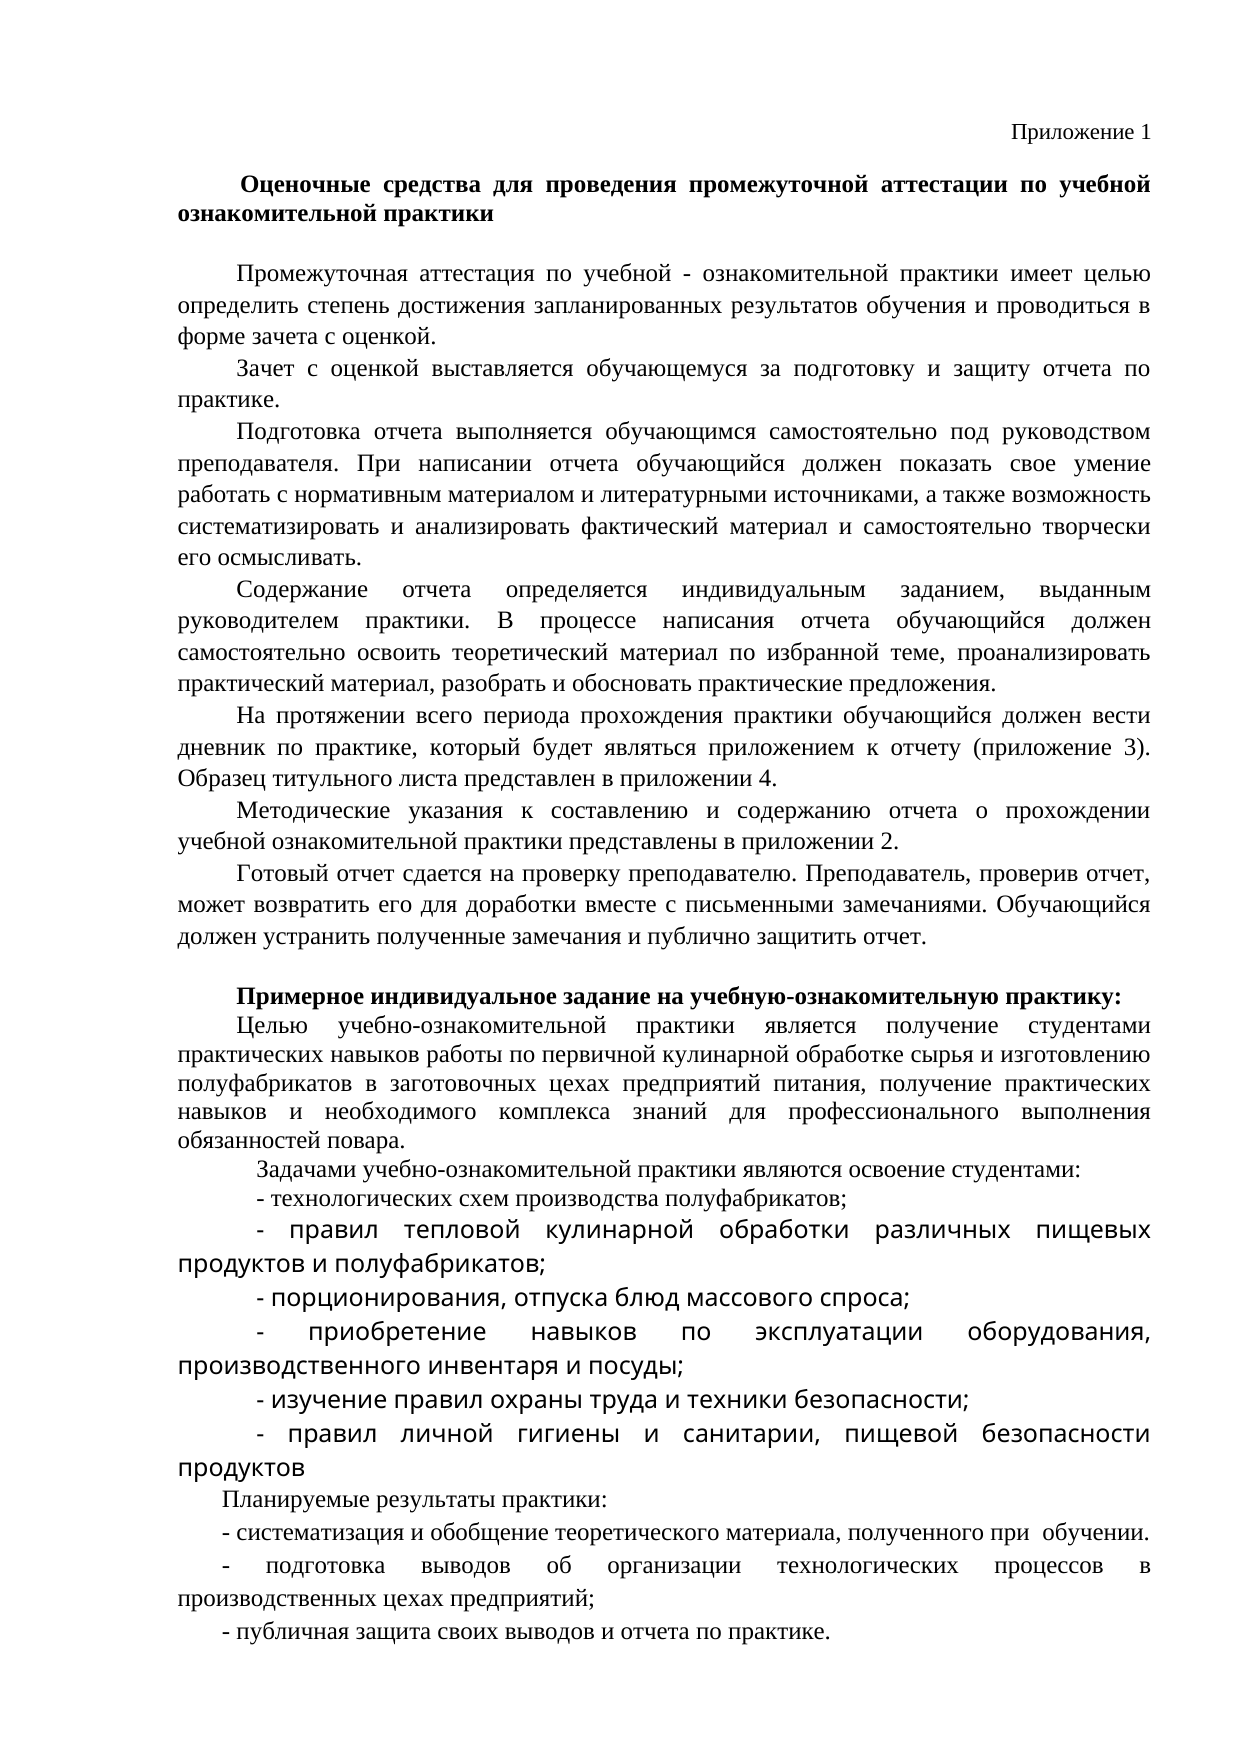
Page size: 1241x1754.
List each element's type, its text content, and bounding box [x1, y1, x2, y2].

text - порционирования, отпуска блюд массового спроса; [177, 1279, 1152, 1313]
text Целью учебно-ознакомительной практики является получение студентами практических навыков работы по первичной кулинарной обработке сырья и изготовлению полуфабрикатов в заготовочных цехах предприятий питания, получение практических навыков и необходимого комплекса знаний для профессионального выполнения обязанностей повара. [177, 1010, 1152, 1154]
text - публичная защита своих выводов и отчета по практике. [177, 1616, 1152, 1645]
text - правил личной гигиены и санитарии, пищевой безопасности продуктов [177, 1416, 1152, 1484]
text - правил тепловой кулинарной обработки различных пищевых продуктов и полуфабрикатов; [177, 1211, 1152, 1279]
text - изучение правил охраны труда и техники безопасности; [177, 1382, 1152, 1416]
text Задачами учебно-ознакомительной практики являются освоение студентами: [177, 1154, 1152, 1183]
text Готовый отчет сдается на проверку преподавателю. Преподаватель, проверив отчет, может возвратить его для доработки вместе с письменными замечаниями. Обучающийся должен устранить полученные замечания и публично защитить отчет. [177, 858, 1152, 950]
text - приобретение навыков по эксплуатации оборудования, производственного инвентаря и посуды; [177, 1313, 1152, 1382]
text Приложение 1 [177, 118, 1152, 144]
text Содержание отчета определяется индивидуальным заданием, выданным руководителем практики. В процессе написания отчета обучающийся должен самостоятельно освоить теоретический материал по избранной теме, проанализировать практический материал, разобрать и обосновать практические предложения. [177, 574, 1152, 697]
text Примерное индивидуальное задание на учебную-ознакомительную практику: [177, 981, 1152, 1010]
text Оценочные средства для проведения промежуточной аттестации по учебной ознакомительной практики [177, 169, 1152, 227]
text На протяжении всего периода прохождения практики обучающийся должен вести дневник по практике, который будет являться приложением к отчету (приложение 3). Образец титульного листа представлен в приложении 4. [177, 700, 1152, 792]
text - подготовка выводов об организации технологических процессов в производственных цехах предприятий; [177, 1550, 1152, 1612]
text Зачет с оценкой выставляется обучающемуся за подготовку и защиту отчета по практике. [177, 353, 1152, 413]
text Подготовка отчета выполняется обучающимся самостоятельно под руководством преподавателя. При написании отчета обучающийся должен показать свое умение работать с нормативным материалом и литературными источниками, а также возможность систематизировать и анализировать фактический материал и самостоятельно творчески его осмысливать. [177, 416, 1152, 571]
text Методические указания к составлению и содержанию отчета о прохождении учебной ознакомительной практики представлены в приложении 2. [177, 795, 1152, 855]
text - систематизация и обобщение теоретического материала, полученного при обучении. [177, 1517, 1152, 1546]
text - технологических схем производства полуфабрикатов; [177, 1183, 1152, 1211]
text Планируемые результаты практики: [177, 1484, 1152, 1513]
text Промежуточная аттестация по учебной - ознакомительной практики имеет целью определить степень достижения запланированных результатов обучения и проводиться в форме зачета с оценкой. [177, 258, 1152, 350]
